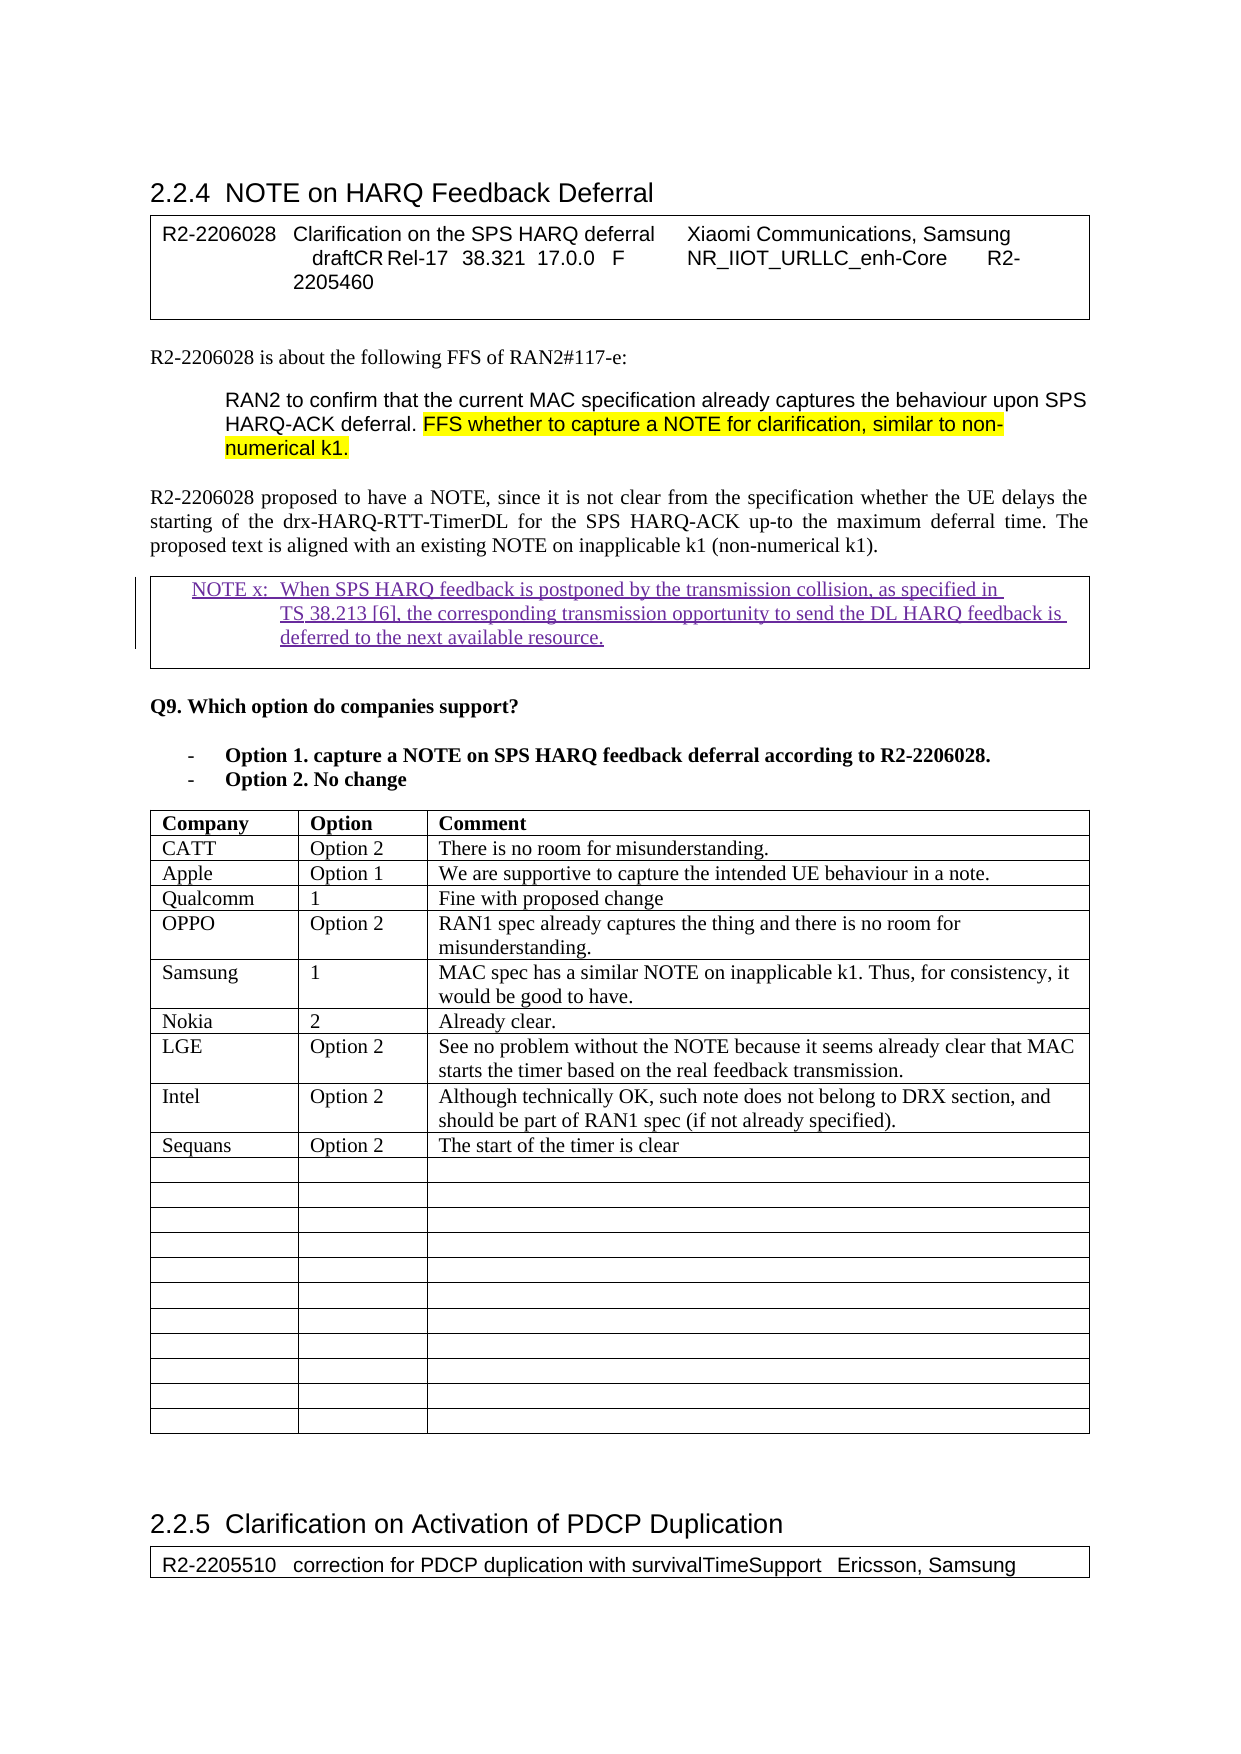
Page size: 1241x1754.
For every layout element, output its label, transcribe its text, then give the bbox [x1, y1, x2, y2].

table_cell Intel [151, 1084, 298, 1132]
table_header Company [151, 811, 298, 834]
table_cell Samsung [151, 960, 298, 1008]
table_cell 1 [299, 960, 427, 1008]
table_cell We are supportive to capture the intended UE behaviour in a note. [428, 861, 1089, 885]
table_cell There is no room for misunderstanding. [428, 836, 1089, 860]
table_cell 2 [299, 1009, 427, 1033]
table_cell Option 2 [299, 1084, 427, 1132]
table_cell [151, 1233, 298, 1257]
text R2-2206028 is about the following FFS of RAN2#117-e: [150, 345, 1090, 369]
table_header [151, 577, 1089, 667]
table_cell 1 [299, 886, 427, 910]
table_cell Option 2 [299, 911, 427, 959]
table_cell Option 2 [299, 1034, 427, 1082]
text RAN2 to confirm that the current MAC specification already captures the behaviour upon SPS HARQ-ACK deferral. FFS whether to capture a NOTE for clarification, similar to non-numerical k1. [225, 388, 1090, 459]
table_cell [151, 1208, 298, 1232]
table_cell [299, 1258, 427, 1282]
table_cell [299, 1309, 427, 1332]
table_cell [299, 1158, 427, 1182]
table_header Option [299, 811, 427, 834]
table_cell [428, 1233, 1089, 1257]
table_cell [151, 1384, 298, 1408]
table_cell [428, 1208, 1089, 1232]
table_cell [299, 1283, 427, 1307]
table_cell [299, 1384, 427, 1408]
table_cell Nokia [151, 1009, 298, 1033]
table_cell [299, 1359, 427, 1383]
table_cell [299, 1334, 427, 1358]
list Option 2. No change [187, 767, 1090, 791]
table_cell [428, 1258, 1089, 1282]
table_cell [151, 1359, 298, 1383]
table_cell Option 2 [299, 836, 427, 860]
text Q9. Which option do companies support? [150, 693, 1090, 718]
table_cell [299, 1233, 427, 1257]
text R2-2206028 proposed to have a NOTE, since it is not clear from the specification whether the UE delays the starting of the drx-HARQ-RTT-TimerDL for the SPS HARQ-ACK up-to the maximum deferral time. The proposed text is aligned with an existing NOTE on inapplicable k1 (non-numerical k1). [150, 484, 1090, 557]
table_cell [151, 1258, 298, 1282]
table_cell [151, 1409, 298, 1433]
table_cell [151, 1183, 298, 1207]
list Option 1. capture a NOTE on SPS HARQ feedback deferral according to R2-2206028. [187, 743, 1090, 767]
table_cell Already clear. [428, 1009, 1089, 1033]
table_cell See no problem without the NOTE because it seems already clear that MAC starts the timer based on the real feedback transmission. [428, 1034, 1089, 1082]
table_cell [428, 1183, 1089, 1207]
table_cell [299, 1208, 427, 1232]
table_cell The start of the timer is clear [428, 1133, 1089, 1157]
table_cell Option 2 [299, 1133, 427, 1157]
table_cell [428, 1409, 1089, 1433]
table_cell Sequans [151, 1133, 298, 1157]
subtitle Clarification on Activation of PDCP Duplication [150, 1508, 1090, 1539]
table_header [151, 1547, 1089, 1577]
table_cell [151, 1158, 298, 1182]
table_cell Option 1 [299, 861, 427, 885]
table_cell [299, 1409, 427, 1433]
table_cell [428, 1309, 1089, 1332]
table_cell LGE [151, 1034, 298, 1082]
table_cell [428, 1158, 1089, 1182]
table_header Comment [428, 811, 1089, 834]
table_cell [151, 1283, 298, 1307]
table_cell Apple [151, 861, 298, 885]
table_cell Although technically OK, such note does not belong to DRX section, and should be part of RAN1 spec (if not already specified). [428, 1084, 1089, 1132]
table_cell [428, 1334, 1089, 1358]
subtitle NOTE on HARQ Feedback Deferral [150, 177, 1090, 208]
table_cell [428, 1359, 1089, 1383]
table_cell OPPO [151, 911, 298, 959]
table_cell Qualcomm [151, 886, 298, 910]
table_header R2-2206028 Clarification on the SPS HARQ deferral Xiaomi Communications, Samsung draftCR Rel-17 38.321 17.0.0 F NR_IIOT_URLLC_enh-Core R2-2205460 [151, 216, 1089, 319]
table_cell Fine with proposed change [428, 886, 1089, 910]
table_cell [151, 1309, 298, 1332]
table_cell MAC spec has a similar NOTE on inapplicable k1. Thus, for consistency, it would be good to have. [428, 960, 1089, 1008]
table_cell [151, 1334, 298, 1358]
table_cell RAN1 spec already captures the thing and there is no room for misunderstanding. [428, 911, 1089, 959]
table_cell [428, 1283, 1089, 1307]
table_cell CATT [151, 836, 298, 860]
table_cell [299, 1183, 427, 1207]
table_cell [428, 1384, 1089, 1408]
